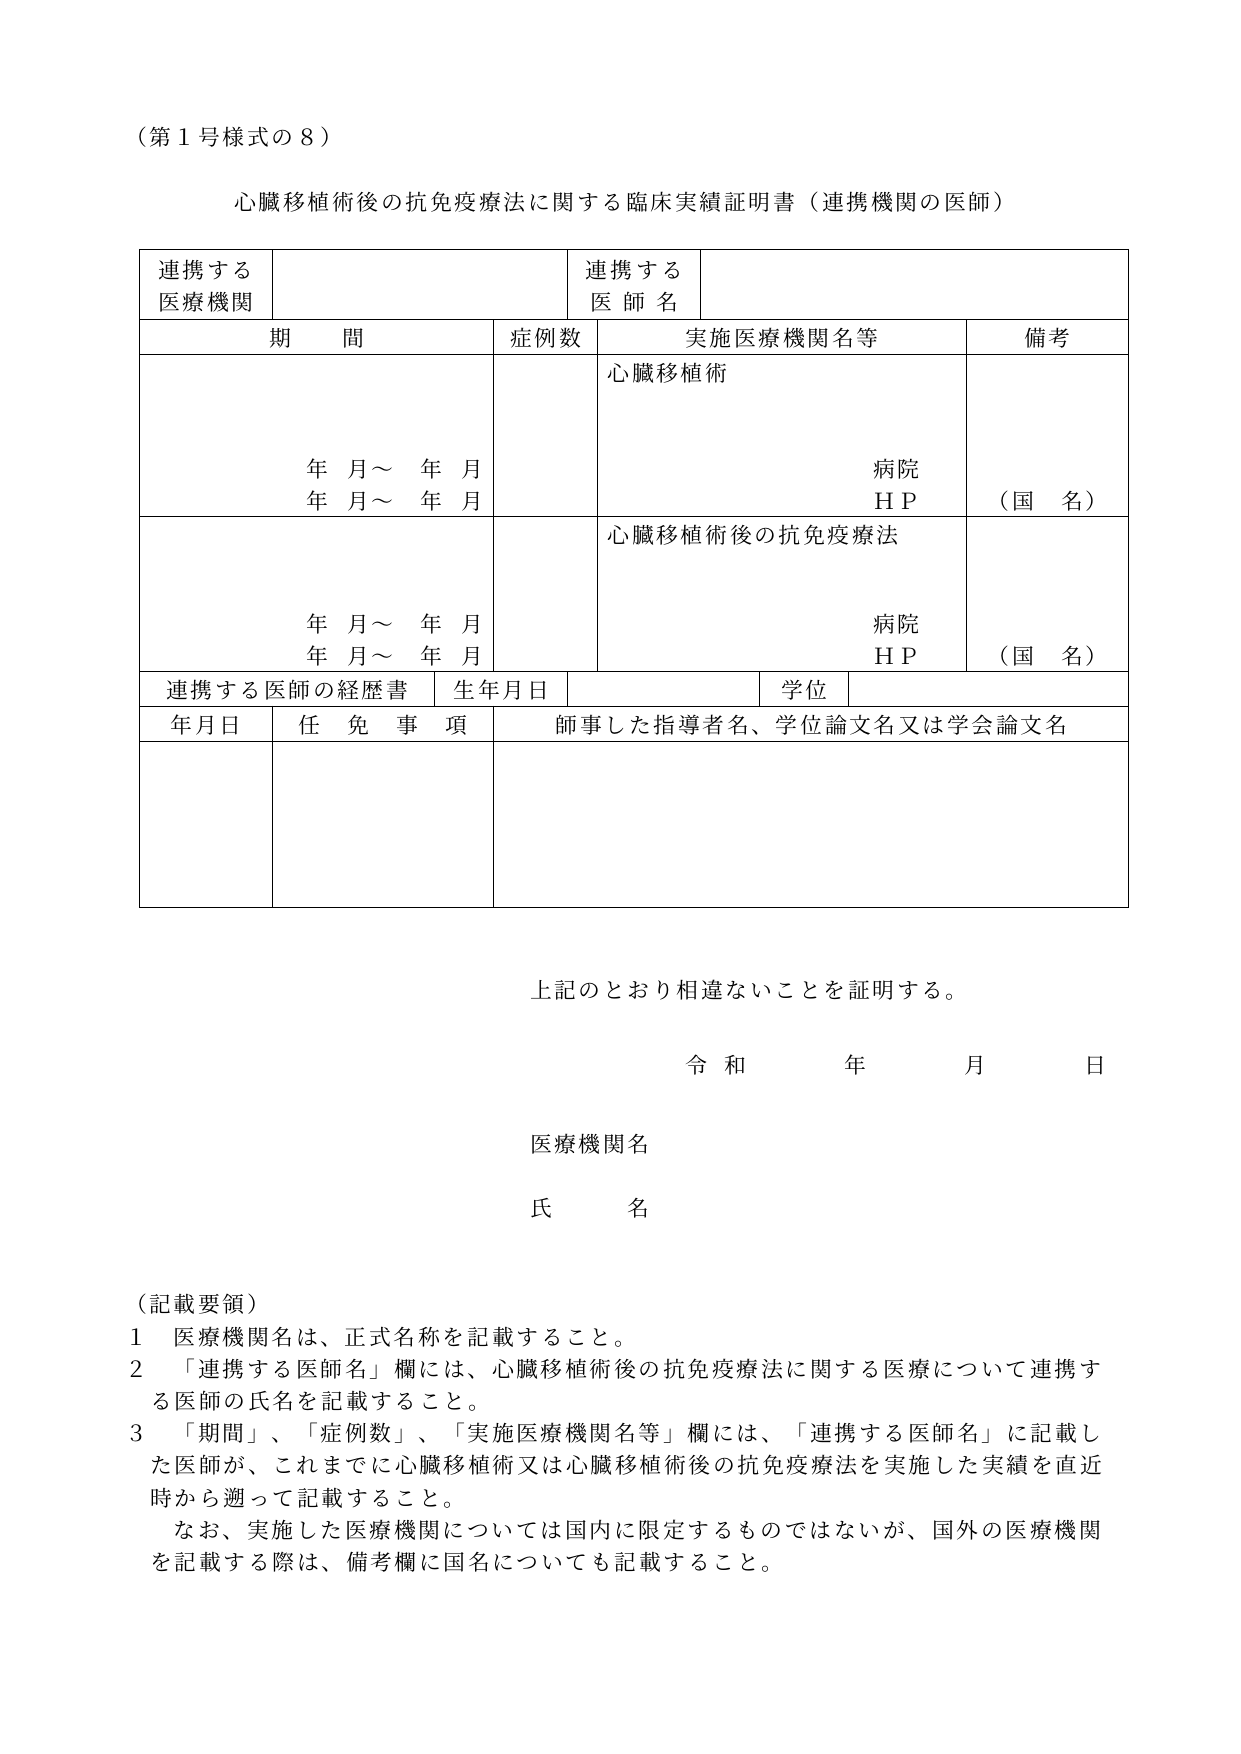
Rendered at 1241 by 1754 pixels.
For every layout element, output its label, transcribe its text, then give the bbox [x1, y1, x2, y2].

text なお、実施した医療機関については国内に限定するものではないが、国外の医療機関を記載する際は、備考欄に国名についても記載すること。 [125, 1512, 1125, 1577]
table_cell 期 間 [140, 320, 493, 354]
table_cell （国 名） [967, 517, 1128, 671]
table_cell 年月日 [140, 707, 272, 741]
table_cell 学位 [760, 672, 848, 706]
table_cell [494, 517, 597, 671]
table_cell 心臓移植術 病院 ＨＰ [598, 355, 966, 516]
text ３ 「期間」、「症例数」、「実施医療機関名等」欄には、「連携する医師名」に記載した医師が、これまでに心臓移植術又は心臓移植術後の抗免疫療法を実施した実績を直近時から遡って記載すること。 [125, 1416, 1125, 1512]
table_header 連携する 医療機関 [140, 250, 272, 319]
table_cell 実施医療機関名等 [598, 320, 966, 354]
table_cell 心臓移植術後の抗免疫療法 病院 ＨＰ [598, 517, 966, 671]
table_cell 症例数 [494, 320, 597, 354]
text １ 医療機関名は、正式名称を記載すること。 [125, 1319, 1125, 1351]
table_cell [494, 742, 1128, 907]
table_cell 年 月～ 年 月 年 月～ 年 月 [140, 355, 493, 516]
table_cell 師事した指導者名、学位論文名又は学会論文名 [494, 707, 1128, 741]
table_cell [568, 672, 759, 706]
table_header [701, 250, 1128, 319]
text ２ 「連携する医師名」欄には、心臓移植術後の抗免疫療法に関する医療について連携する医師の氏名を記載すること。 [125, 1351, 1125, 1416]
text （記載要領） [125, 1287, 1125, 1319]
table_cell [849, 672, 1128, 706]
table_cell [140, 742, 272, 907]
table_cell 年 月～ 年 月 年 月～ 年 月 [140, 517, 493, 671]
table_cell 生年月日 [435, 672, 567, 706]
table_cell 任 免 事 項 [273, 707, 493, 741]
text 氏 名 [125, 1190, 1125, 1223]
text 上記のとおり相違ないことを証明する。 [125, 972, 1125, 1004]
text （第１号様式の８） [125, 120, 1125, 152]
table_cell 連携する医師の経歴書 [140, 672, 434, 706]
table_header [273, 250, 567, 319]
text 令和 年 月 日 [125, 1034, 1125, 1094]
text 心臓移植術後の抗免疫療法に関する臨床実績証明書（連携機関の医師） [125, 184, 1125, 216]
text 医療機関名 [125, 1126, 1125, 1158]
table_cell [494, 355, 597, 516]
table_cell [273, 742, 493, 907]
table_cell 備考 [967, 320, 1128, 354]
table_header 連携する 医師名 [568, 250, 700, 319]
table_cell （国 名） [967, 355, 1128, 516]
